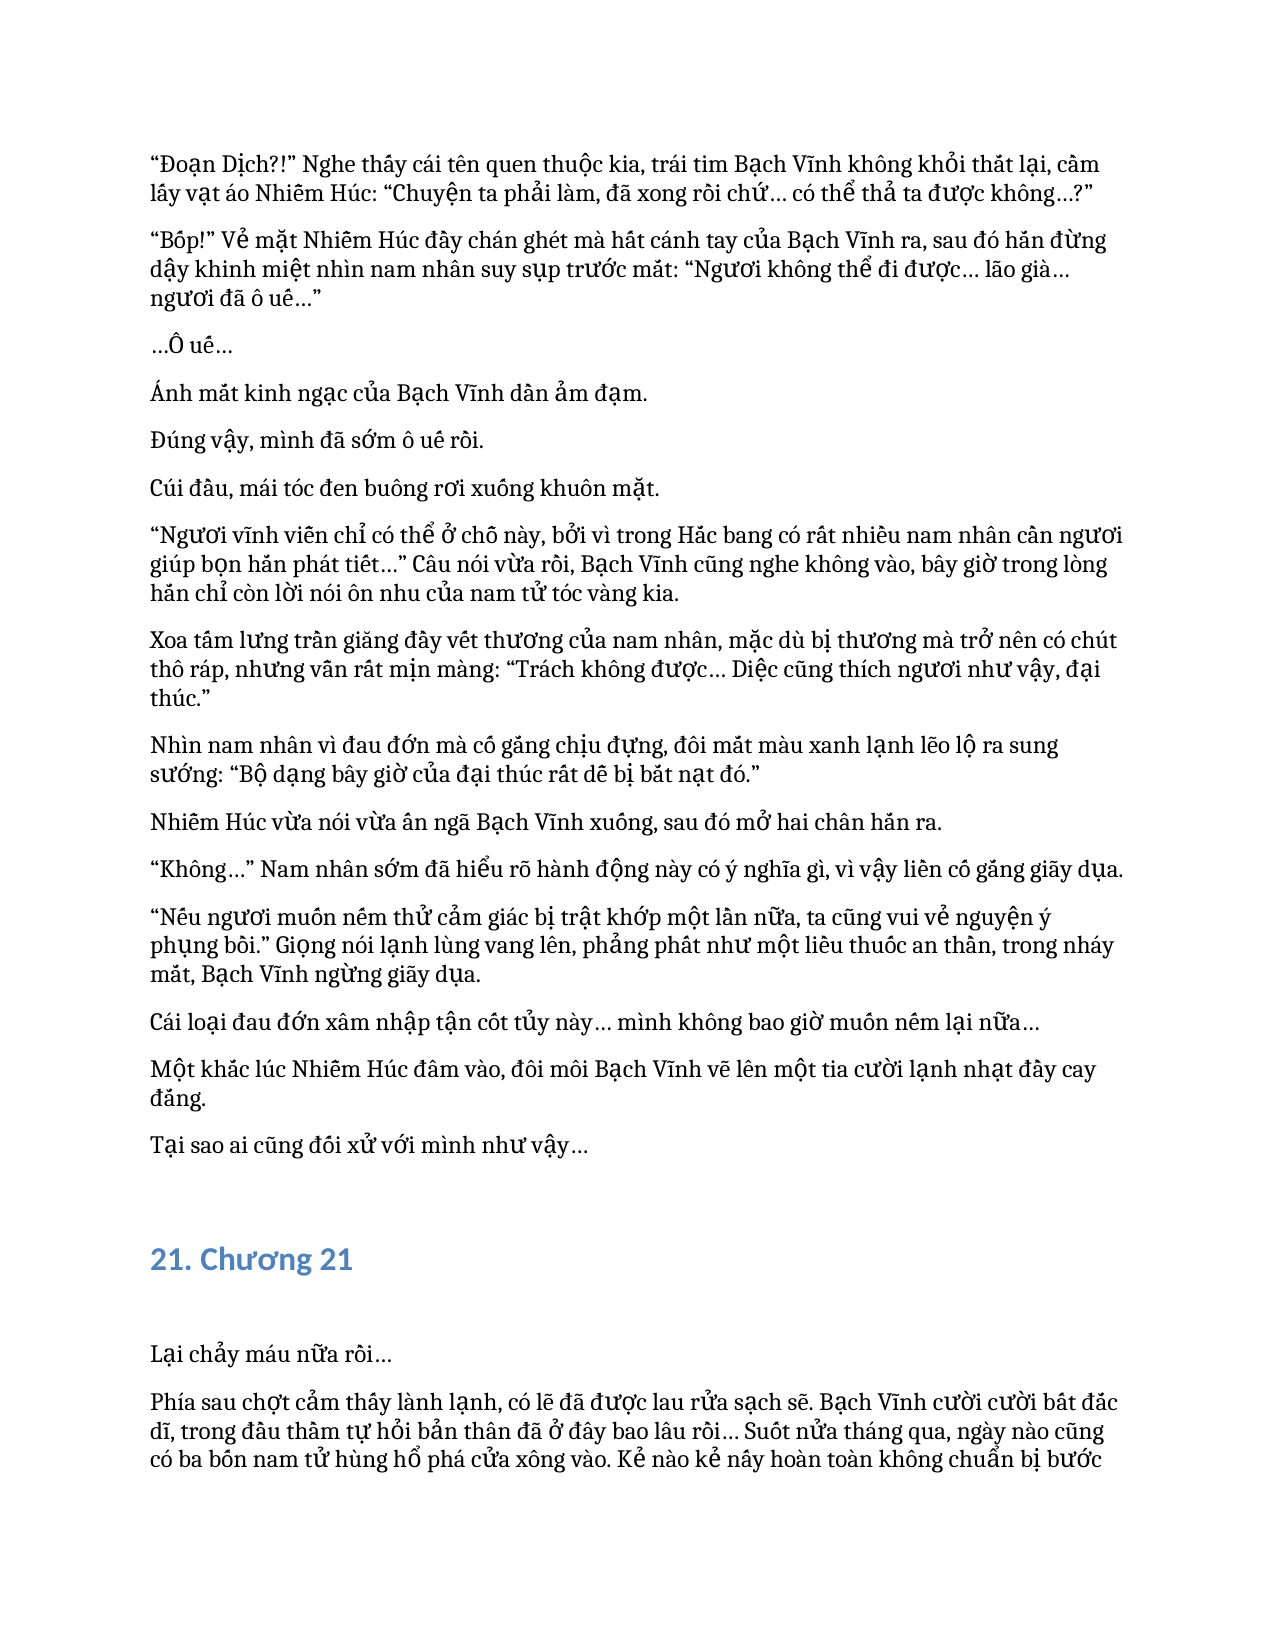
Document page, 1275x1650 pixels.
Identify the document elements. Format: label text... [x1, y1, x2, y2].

text Cái loại đau đớn xâm nhập tận cốt tủy này… mình không bao giờ muốn nếm lại nữa… [150, 1007, 1125, 1036]
text Lại chảy máu nữa rồi… [150, 1283, 1125, 1369]
text “Bốp!” Vẻ mặt Nhiễm Húc đầy chán ghét mà hất cánh tay của Bạch Vĩnh ra, sau đó hắn đừng dậy khinh miệt nhìn nam nhân suy sụp trước mắt: “Ngươi không thể đi được… lão già… ngươi đã ô uế…” [150, 226, 1125, 312]
text Xoa tấm lưng trần giăng đầy vết thương của nam nhân, mặc dù bị thương mà trở nên có chút thô ráp, nhưng vẫn rất mịn màng: “Trách không được… Diệc cũng thích ngươi như vậy, đại thúc.” [150, 626, 1125, 712]
text Ánh mắt kinh ngạc của Bạch Vĩnh dần ảm đạm. [150, 379, 1125, 407]
text “Không…” Nam nhân sớm đã hiểu rõ hành động này có ý nghĩa gì, vì vậy liền cố gắng giãy dụa. [150, 855, 1125, 884]
text Nhiễm Húc vừa nói vừa ấn ngã Bạch Vĩnh xuống, sau đó mở hai chân hắn ra. [150, 807, 1125, 836]
text “Ngươi vĩnh viễn chỉ có thể ở chỗ này, bởi vì trong Hắc bang có rất nhiều nam nhân cần ngươi giúp bọn hắn phát tiết…” Câu nói vừa rồi, Bạch Vĩnh cũng nghe không vào, bây giờ trong lòng hắn chỉ còn lời nói ôn nhu của nam tử tóc vàng kia. [150, 521, 1125, 607]
text Một khắc lúc Nhiễm Húc đâm vào, đôi môi Bạch Vĩnh vẽ lên một tia cười lạnh nhạt đầy cay đắng. [150, 1055, 1125, 1112]
text Tại sao ai cũng đối xử với mình như vậy… [150, 1131, 1125, 1217]
text “Đoạn Dịch?!” Nghe thấy cái tên quen thuộc kia, trái tim Bạch Vĩnh không khỏi thắt lại, cầm lấy vạt áo Nhiễm Húc: “Chuyện ta phải làm, đã xong rồi chứ… có thể thả ta được không…?” [150, 150, 1125, 207]
text Nhìn nam nhân vì đau đớn mà cố gắng chịu đựng, đôi mắt màu xanh lạnh lẽo lộ ra sung sướng: “Bộ dạng bây giờ của đại thúc rất dễ bị bắt nạt đó.” [150, 731, 1125, 789]
text Cúi đầu, mái tóc đen buông rơi xuống khuôn mặt. [150, 474, 1125, 502]
text …Ô uế… [150, 331, 1125, 360]
text “Nếu ngươi muốn nếm thử cảm giác bị trật khớp một lần nữa, ta cũng vui vẻ nguyện ý phụng bồi.” Giọng nói lạnh lùng vang lên, phảng phất như một liều thuốc an thần, trong nháy mắt, Bạch Vĩnh ngừng giãy dụa. [150, 902, 1125, 989]
subtitle 21. Chương 21 [150, 1238, 1125, 1279]
text Đúng vậy, mình đã sớm ô uế rồi. [150, 426, 1125, 455]
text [150, 1388, 1125, 1474]
